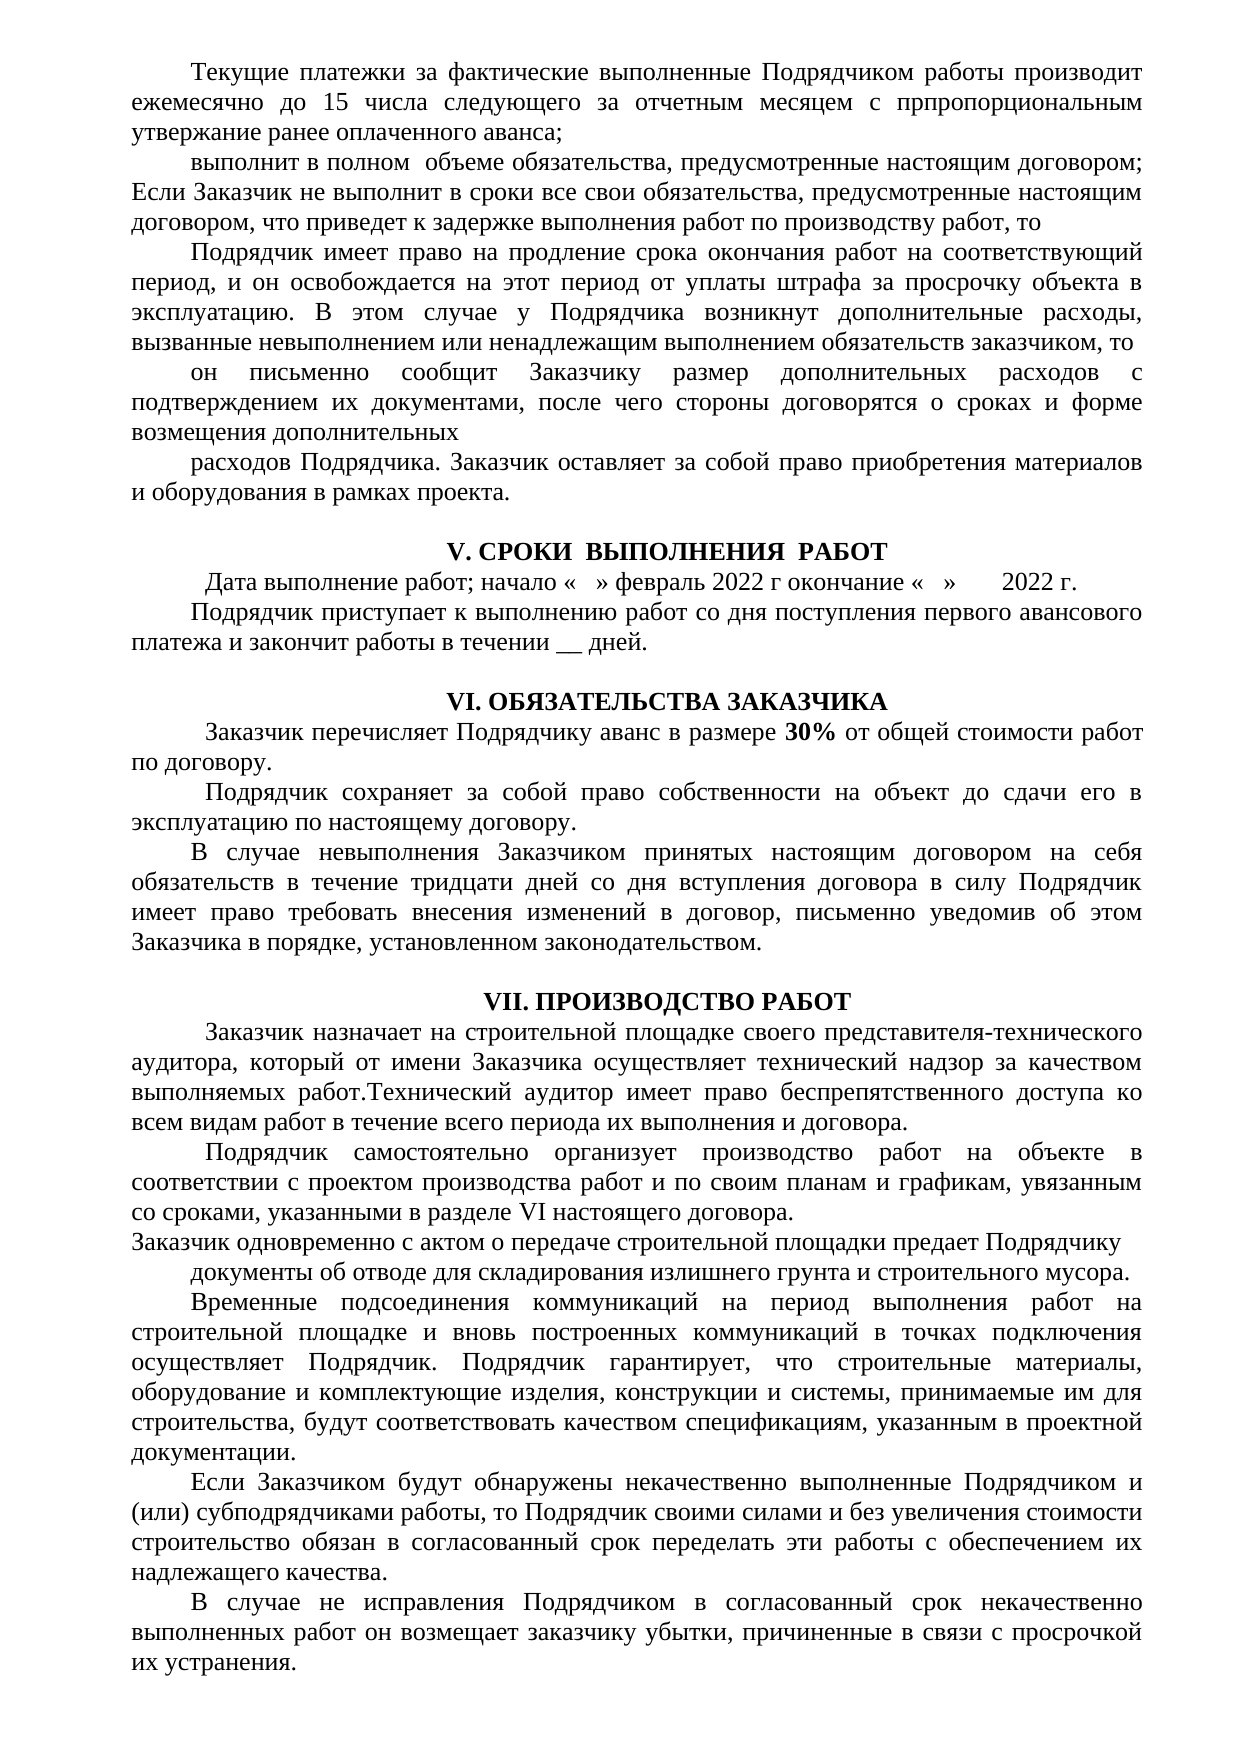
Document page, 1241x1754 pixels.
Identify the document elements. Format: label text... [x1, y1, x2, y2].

text Подрядчик приступает к выполнению работ со дня поступления первого авансового платежа и закончит работы в течении __ дней. [131, 596, 1144, 656]
text выполнит в полном объеме обязательства, предусмотренные настоящим договором; Если Заказчик не выполнит в сроки все свои обязательства, предусмотренные настоящим договором, что приведет к задержке выполнения работ по производству работ, то [131, 146, 1144, 236]
text VI. ОБЯЗАТЕЛЬСТВА ЗАКАЗЧИКА [131, 686, 1144, 716]
text В случае невыполнения Заказчиком принятых настоящим договором на себя обязательств в течение тридцати дней со дня вступления договора в силу Подрядчик имеет право требовать внесения изменений в договор, письменно уведомив об этом Заказчика в порядке, установленном законодательством. [131, 836, 1144, 956]
text Временные подсоединения коммуникаций на период выполнения работ на строительной площадке и вновь построенных коммуникаций в точках подключения осуществляет Подрядчик. Подрядчик гарантирует, что строительные материалы, оборудование и комплектующие изделия, конструкции и системы, принимаемые им для строительства, будут соответствовать качеством спецификациям, указанным в проектной документации. [131, 1286, 1144, 1466]
text расходов Подрядчика. Заказчик оставляет за собой право приобретения материалов и оборудования в рамках проекта. [131, 446, 1144, 506]
text V. СРОКИ ВЫПОЛНЕНИЯ РАБОТ [131, 536, 1144, 566]
text Текущие платежки за фактические выполненные Подрядчиком работы производит ежемесячно до 15 числа следующего за отчетным месяцем с прпропорциональным утвержание ранее оплаченного аванса; [131, 56, 1144, 146]
text Подрядчик имеет право на продление срока окончания работ на соответствующий период, и он освобождается на этот период от уплаты штрафа за просрочку объекта в эксплуатацию. В этом случае у Подрядчика возникнут дополнительные расходы, вызванные невыполнением или ненадлежащим выполнением обязательств заказчиком, то [131, 236, 1144, 356]
text Подрядчик сохраняет за собой право собственности на объект до сдачи его в эксплуатацию по настоящему договору. [131, 776, 1144, 836]
text документы об отводе для складирования излишнего грунта и строительного мусора. [131, 1256, 1144, 1286]
text Заказчик назначает на строительной площадке своего представителя-технического аудитора, который от имени Заказчика осуществляет технический надзор за качеством выполняемых работ.Технический аудитор имеет право беспрепятственного доступа ко всем видам работ в течение всего периода их выполнения и договора. [131, 1016, 1144, 1136]
text Подрядчик самостоятельно организует производство работ на объекте в соответствии с проектом производства работ и по своим планам и графикам, увязанным со сроками, указанными в разделе VI настоящего договора. Заказчик одновременно с актом о передаче строительной площадки предает Подрядчику [131, 1136, 1144, 1256]
text В случае не исправления Подрядчиком в согласованный срок некачественно выполненных работ он возмещает заказчику убытки, причиненные в связи с просрочкой их устранения. [131, 1586, 1144, 1676]
text Если Заказчиком будут обнаружены некачественно выполненные Подрядчиком и (или) субподрядчиками работы, то Подрядчик своими силами и без увеличения стоимости строительство обязан в согласованный срок переделать эти работы с обеспечением их надлежащего качества. [131, 1466, 1144, 1586]
text Заказчик перечисляет Подрядчику аванс в размере 30% от общей стоимости работ по договору. [131, 716, 1144, 776]
text VII. ПРОИЗВОДСТВО РАБОТ [131, 986, 1144, 1016]
text Дата выполнение работ; начало « » февраль 2022 г окончание « » 2022 г. [131, 566, 1144, 596]
text он письменно сообщит Заказчику размер дополнительных расходов с подтверждением их документами, после чего стороны договорятся о сроках и форме возмещения дополнительных [131, 356, 1144, 446]
